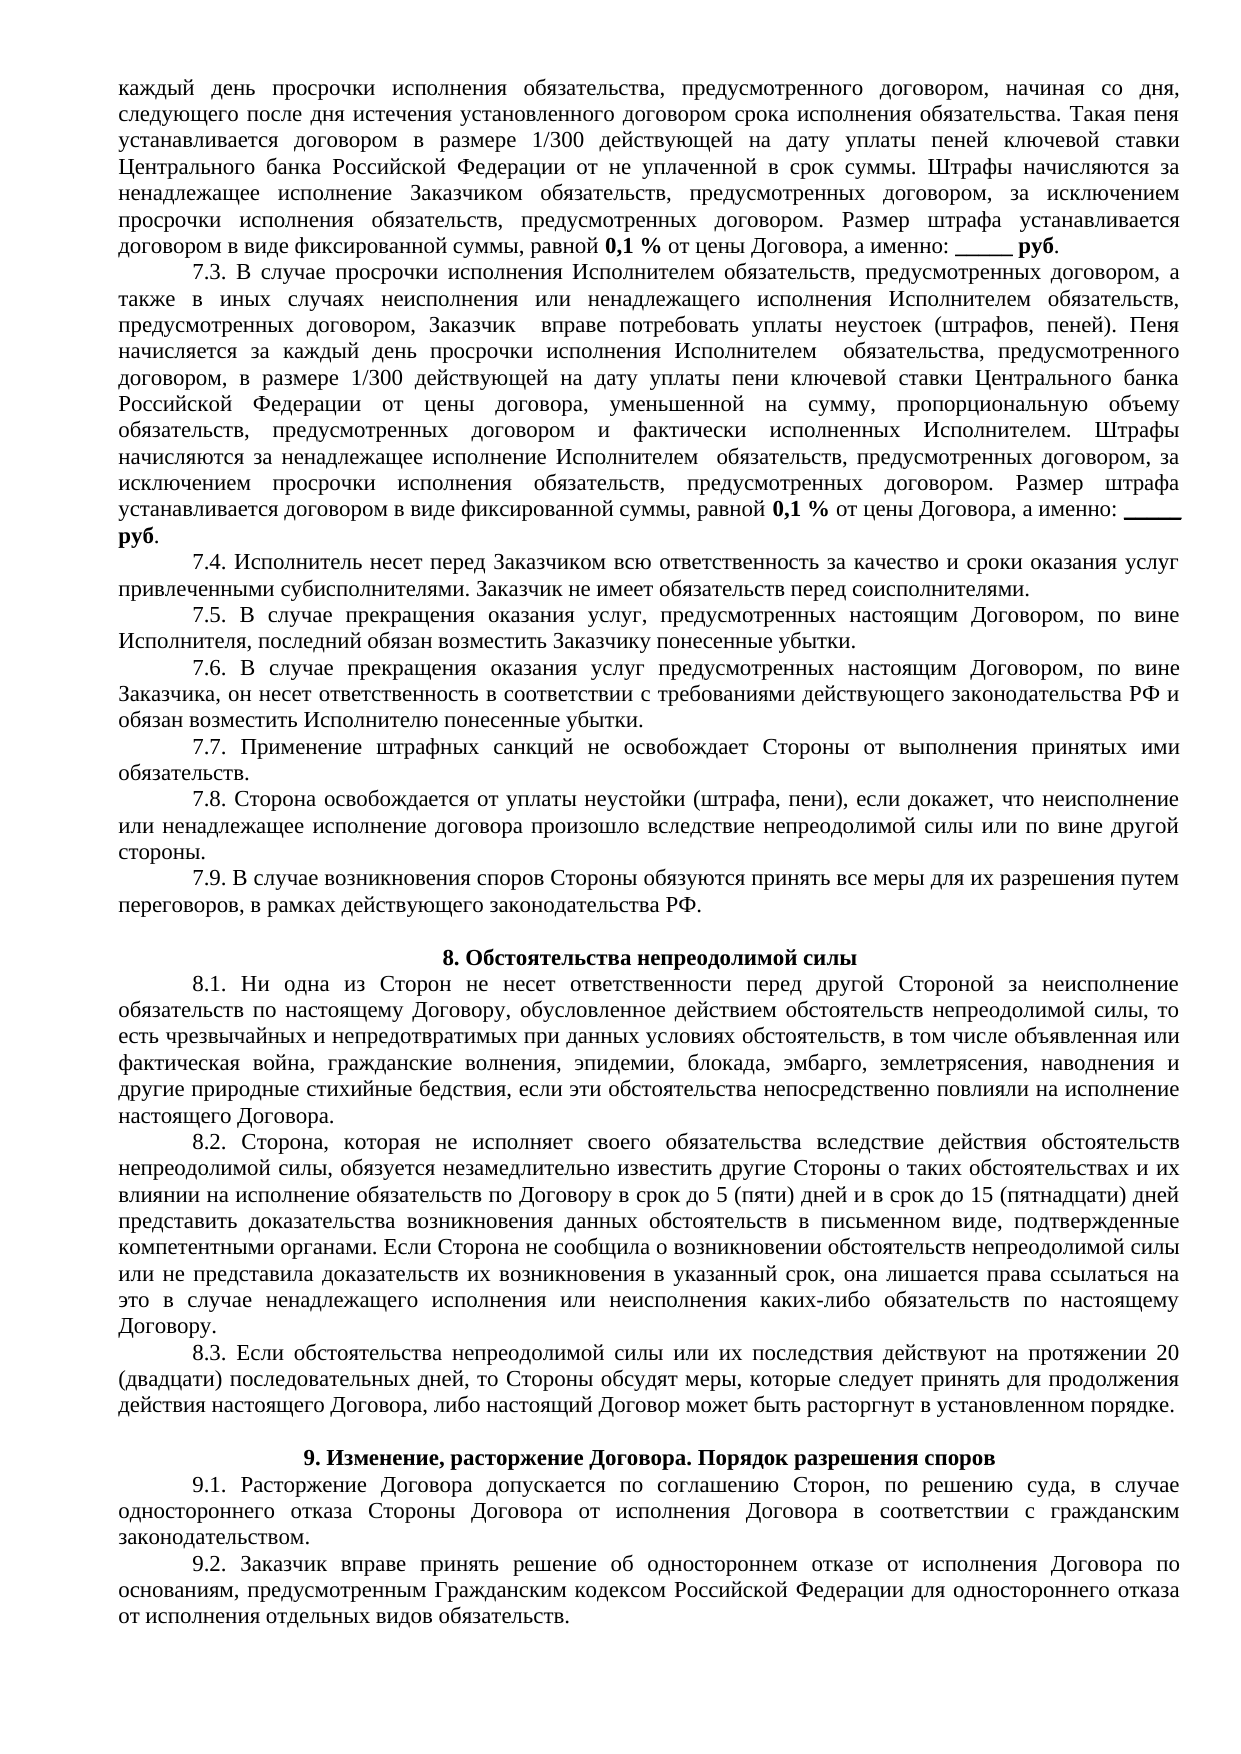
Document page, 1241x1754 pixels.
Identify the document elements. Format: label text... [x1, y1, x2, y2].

text 7.9. В случае возникновения споров Стороны обязуются принять все меры для их разрешения путем переговоров, в рамках действующего законодательства РФ. [118, 864, 1181, 917]
text 7.5. В случае прекращения оказания услуг, предусмотренных настоящим Договором, по вине Исполнителя, последний обязан возместить Заказчику понесенные убытки. [118, 601, 1181, 654]
text 8. Обстоятельства непреодолимой силы [118, 943, 1181, 970]
text 8.2. Сторона, которая не исполняет своего обязательства вследствие действия обстоятельств непреодолимой силы, обязуется незамедлительно известить другие Стороны о таких обстоятельствах и их влиянии на исполнение обязательств по Договору в срок до 5 (пяти) дней и в срок до 15 (пятнадцати) дней представить доказательства возникновения данных обстоятельств в письменном виде, подтвержденные компетентными органами. Если Сторона не сообщила о возникновении обстоятельств непреодолимой силы или не представила доказательств их возникновения в указанный срок, она лишается права ссылаться на это в случае ненадлежащего исполнения или неисполнения каких-либо обязательств по настоящему Договору. [118, 1128, 1181, 1339]
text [118, 74, 1181, 258]
text 9.2. Заказчик вправе принять решение об одностороннем отказе от исполнения Договора по основаниям, предусмотренным Гражданским кодексом Российской Федерации для одностороннего отказа от исполнения отдельных видов обязательств. [118, 1550, 1181, 1629]
text 7.8. Сторона освобождается от уплаты неустойки (штрафа, пени), если докажет, что неисполнение или ненадлежащее исполнение договора произошло вследствие непреодолимой силы или по вине другой стороны. [118, 785, 1181, 864]
text 9.1. Расторжение Договора допускается по соглашению Сторон, по решению суда, в случае одностороннего отказа Стороны Договора от исполнения Договора в соответствии с гражданским законодательством. [118, 1471, 1181, 1550]
text 8.1. Ни одна из Сторон не несет ответственности перед другой Стороной за неисполнение обязательств по настоящему Договору, обусловленное действием обстоятельств непреодолимой силы, то есть чрезвычайных и непредотвратимых при данных условиях обстоятельств, в том числе объявленная или фактическая война, гражданские волнения, эпидемии, блокада, эмбарго, землетрясения, наводнения и другие природные стихийные бедствия, если эти обстоятельства непосредственно повлияли на исполнение настоящего Договора. [118, 970, 1181, 1128]
text 7.3. В случае просрочки исполнения Исполнителем обязательств, предусмотренных договором, а также в иных случаях неисполнения или ненадлежащего исполнения Исполнителем обязательств, предусмотренных договором, Заказчик вправе потребовать уплаты неустоек (штрафов, пеней). Пеня начисляется за каждый день просрочки исполнения Исполнителем обязательства, предусмотренного договором, в размере 1/300 действующей на дату уплаты пени ключевой ставки Центрального банка Российской Федерации от цены договора, уменьшенной на сумму, пропорциональную объему обязательств, предусмотренных договором и фактически исполненных Исполнителем. Штрафы начисляются за ненадлежащее исполнение Исполнителем обязательств, предусмотренных договором, за исключением просрочки исполнения обязательств, предусмотренных договором. Размер штрафа устанавливается договором в виде фиксированной суммы, равной 0,1 % от цены Договора, а именно: _____ руб. [118, 258, 1181, 548]
text 7.4. Исполнитель несет перед Заказчиком всю ответственность за качество и сроки оказания услуг привлеченными субисполнителями. Заказчик не имеет обязательств перед соисполнителями. [118, 548, 1181, 601]
text 7.7. Применение штрафных санкций не освобождает Стороны от выполнения принятых ими обязательств. [118, 733, 1181, 785]
text 7.6. В случае прекращения оказания услуг предусмотренных настоящим Договором, по вине Заказчика, он несет ответственность в соответствии с требованиями действующего законодательства РФ и обязан возместить Исполнителю понесенные убытки. [118, 654, 1181, 733]
text 9. Изменение, расторжение Договора. Порядок разрешения споров [118, 1444, 1181, 1471]
text 8.3. Если обстоятельства непреодолимой силы или их последствия действуют на протяжении 20 (двадцати) последовательных дней, то Стороны обсудят меры, которые следует принять для продолжения действия настоящего Договора, либо настоящий Договор может быть расторгнут в установленном порядке. [118, 1339, 1181, 1418]
